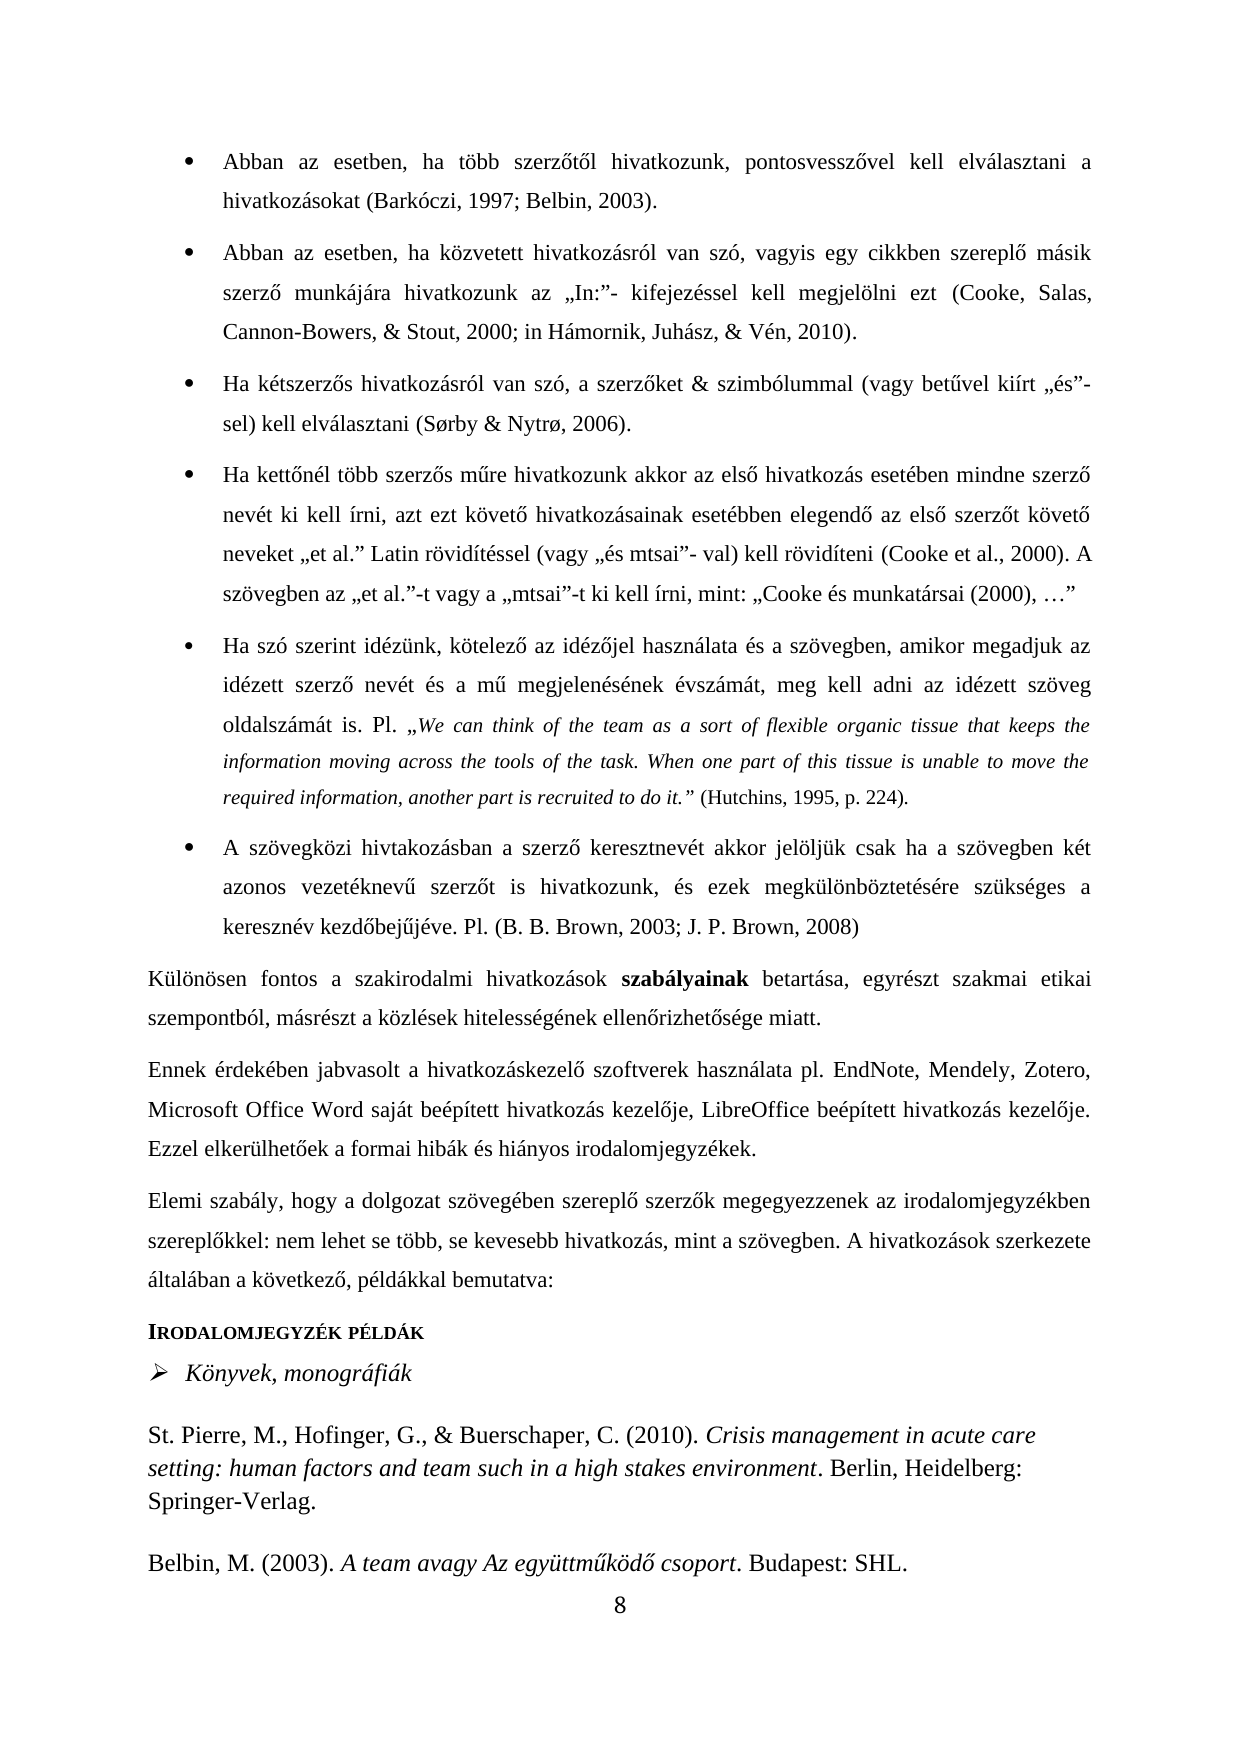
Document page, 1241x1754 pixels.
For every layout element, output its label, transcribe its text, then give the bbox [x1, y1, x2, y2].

list A szövegközi hivtakozásban a szerző keresztnevét akkor jelöljük csak ha a szövegben két azonos vezetéknevű szerzőt is hivatkozunk, és ezek megkülönböztetésére szükséges a keresznév kezdőbejűjéve. Pl. (B. B. Brown, 2003; J. P. Brown, 2008) [185, 834, 1092, 939]
list Abban az esetben, ha közvetett hivatkozásról van szó, vagyis egy cikkben szereplő másik szerző munkájára hivatkozunk az „In:”- kifejezéssel kell megjelölni ezt (Cooke, Salas, Cannon-Bowers, & Stout, 2000; in Hámornik, Juhász, & Vén, 2010). [185, 239, 1092, 344]
text Ennek érdekében jabvasolt a hivatkozáskezelő szoftverek használata pl. EndNote, Mendely, Zotero, Microsoft Office Word saját beépített hivatkozás kezelője, LibreOffice beépített hivatkozás kezelője. Ezzel elkerülhetőek a formai hibák és hiányos irodalomjegyzékek. [148, 1056, 1092, 1162]
list Ha kétszerzős hivatkozásról van szó, a szerzőket & szimbólummal (vagy betűvel kiírt „és”-sel) kell elválasztani (Sørby & Nytrø, 2006). [185, 370, 1092, 436]
text Belbin, M. (2003). A team avagy Az együttműködő csoport. Budapest: SHL. [148, 1548, 1092, 1577]
list Ha szó szerint idézünk, kötelező az idézőjel használata és a szövegben, amikor megadjuk az idézett szerző nevét és a mű megjelenésének évszámát, meg kell adni az idézett szöveg oldalszámát is. Pl. „We can think of the team as a sort of flexible organic tissue that keeps the information moving across the tools of the task. When one part of this tissue is unable to move the required information, another part is recruited to do it.” (Hutchins, 1995, p. 224). [185, 632, 1092, 809]
list Ha kettőnél több szerzős műre hivatkozunk akkor az első hivatkozás esetében mindne szerző nevét ki kell írni, azt ezt követő hivatkozásainak esetébben elegendő az első szerzőt követő neveket „et al.” Latin rövidítéssel (vagy „és mtsai”- val) kell rövidíteni (Cooke et al., 2000). A szövegben az „et al.”-t vagy a „mtsai”-t ki kell írni, mint: „Cooke és munkatársai (2000), …” [185, 462, 1092, 606]
text Különösen fontos a szakirodalmi hivatkozások szabályainak betartása, egyrészt szakmai etikai szempontból, másrészt a közlések hitelességének ellenőrizhetősége miatt. [148, 965, 1092, 1031]
text Irodalomjegyzék példák [148, 1318, 1092, 1344]
text Elemi szabály, hogy a dolgozat szövegében szereplő szerzők megegyezzenek az irodalomjegyzékben szereplőkkel: nem lehet se több, se kevesebb hivatkozás, mint a szövegben. A hivatkozások szerkezete általában a következő, példákkal bemutatva: [148, 1187, 1092, 1292]
list Könyvek, monográfiák [148, 1358, 1092, 1386]
text St. Pierre, M., Hofinger, G., & Buerschaper, C. (2010). Crisis management in acute care setting: human factors and team such in a high stakes environment. Berlin, Heidelberg: Springer-Verlag. [148, 1420, 1092, 1514]
list Abban az esetben, ha több szerzőtől hivatkozunk, pontosvesszővel kell elválasztani a hivatkozásokat (Barkóczi, 1997; Belbin, 2003). [185, 148, 1092, 213]
